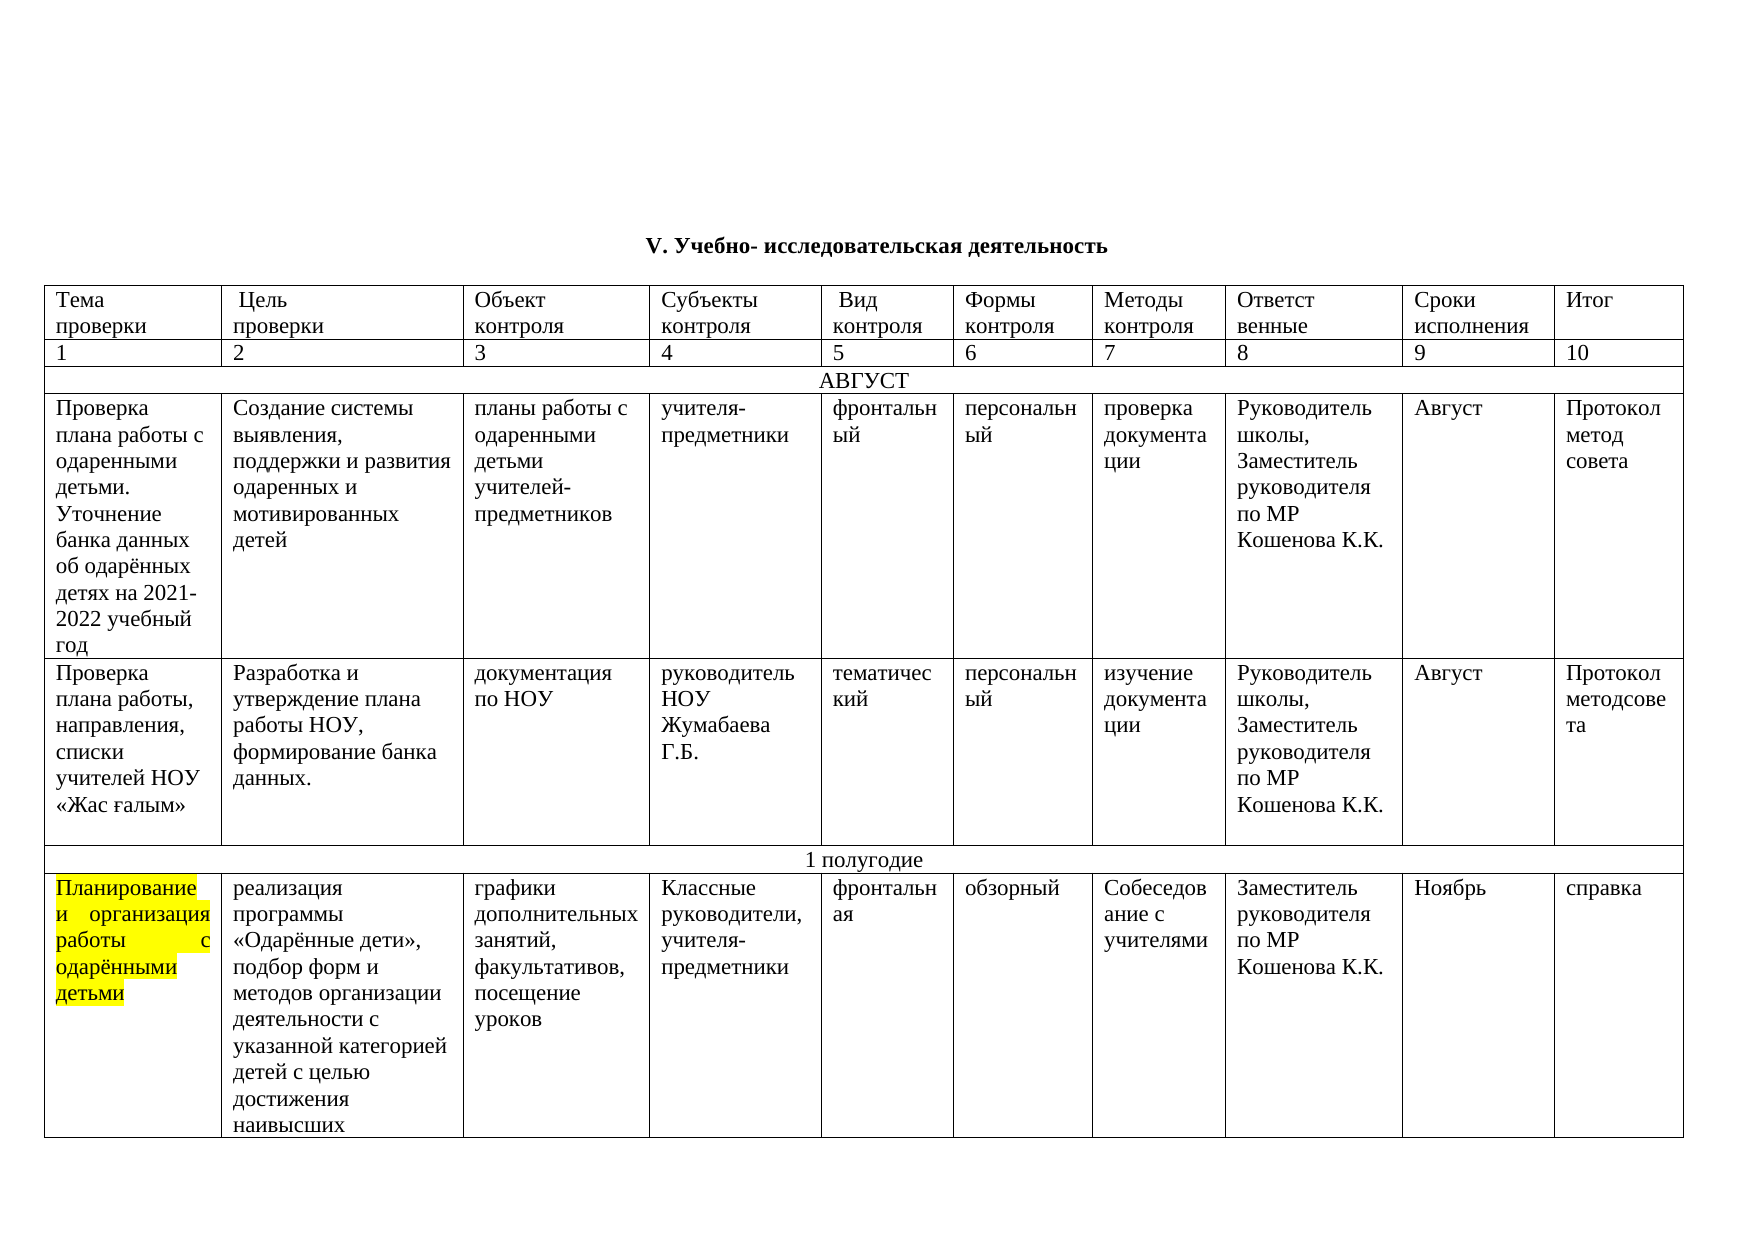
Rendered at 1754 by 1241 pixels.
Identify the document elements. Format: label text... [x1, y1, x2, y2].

table_cell 10 [1555, 340, 1683, 366]
table_cell проверка документации [1093, 394, 1225, 658]
table_cell 9 [1403, 340, 1554, 366]
table_cell 4 [650, 340, 821, 366]
table_header Цель проверки [222, 286, 463, 338]
table_cell Протокол метод совета [1555, 394, 1683, 658]
table_cell персональный [954, 659, 1092, 845]
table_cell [464, 874, 649, 1137]
table_cell Руководитель школы, Заместитель руководителя по МР Кошенова К.К. [1226, 394, 1402, 658]
table_cell 1 полугодие [45, 846, 1683, 873]
table_cell учителя-предметники [650, 394, 821, 658]
table_cell Протокол методсовета [1555, 659, 1683, 845]
table_cell Проверка плана работы с одаренными детьми. Уточнение банка данных об одарённых детях на 2021-2022 учебный год [45, 394, 221, 658]
table_cell Август [1403, 659, 1554, 845]
table_cell справка [1555, 874, 1683, 1137]
table_cell изучение документации [1093, 659, 1225, 845]
table_cell 1 [45, 340, 221, 366]
table_header Итог [1555, 286, 1683, 338]
table_header Методы контроля [1093, 286, 1225, 338]
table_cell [222, 874, 463, 1137]
table_cell 3 [464, 340, 649, 366]
table_cell обзорный [954, 874, 1092, 1137]
table_cell Создание системы выявления, поддержки и развития одаренных и мотивированных детей [222, 394, 463, 658]
table_cell АВГУСТ [45, 367, 1683, 393]
table_cell тематический [822, 659, 953, 845]
table_cell Проверка плана работы, направления, списки учителей НОУ «Жас ғалым» [45, 659, 221, 845]
text V. Учебно- исследовательская деятельность [118, 232, 1636, 258]
table_cell Разработка и утверждение плана работы НОУ, формирование банка данных. [222, 659, 463, 845]
table_cell фронтальный [822, 394, 953, 658]
table_header Субъекты контроля [650, 286, 821, 338]
table_cell Август [1403, 394, 1554, 658]
table_header Тема проверки [45, 286, 221, 338]
table_cell фронтальная [822, 874, 953, 1137]
table_cell 5 [822, 340, 953, 366]
table_cell руководитель НОУ Жумабаева Г.Б. [650, 659, 821, 845]
table_cell 6 [954, 340, 1092, 366]
table_header Объект контроля [464, 286, 649, 338]
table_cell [1093, 874, 1225, 1137]
table_cell 7 [1093, 340, 1225, 366]
table_cell персональный [954, 394, 1092, 658]
table_header Формы контроля [954, 286, 1092, 338]
table_header Ответст венные [1226, 286, 1402, 338]
table_header Сроки исполнения [1403, 286, 1554, 338]
table_cell 2 [222, 340, 463, 366]
table_cell Ноябрь [1403, 874, 1554, 1137]
table_cell документация по НОУ [464, 659, 649, 845]
table_cell планы работы с одаренными детьми учителей-предметников [464, 394, 649, 658]
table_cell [1226, 874, 1402, 1137]
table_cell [45, 874, 221, 1137]
table_cell Руководитель школы, Заместитель руководителя по МР Кошенова К.К. [1226, 659, 1402, 845]
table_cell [650, 874, 821, 1137]
table_cell 8 [1226, 340, 1402, 366]
table_header Вид контроля [822, 286, 953, 338]
